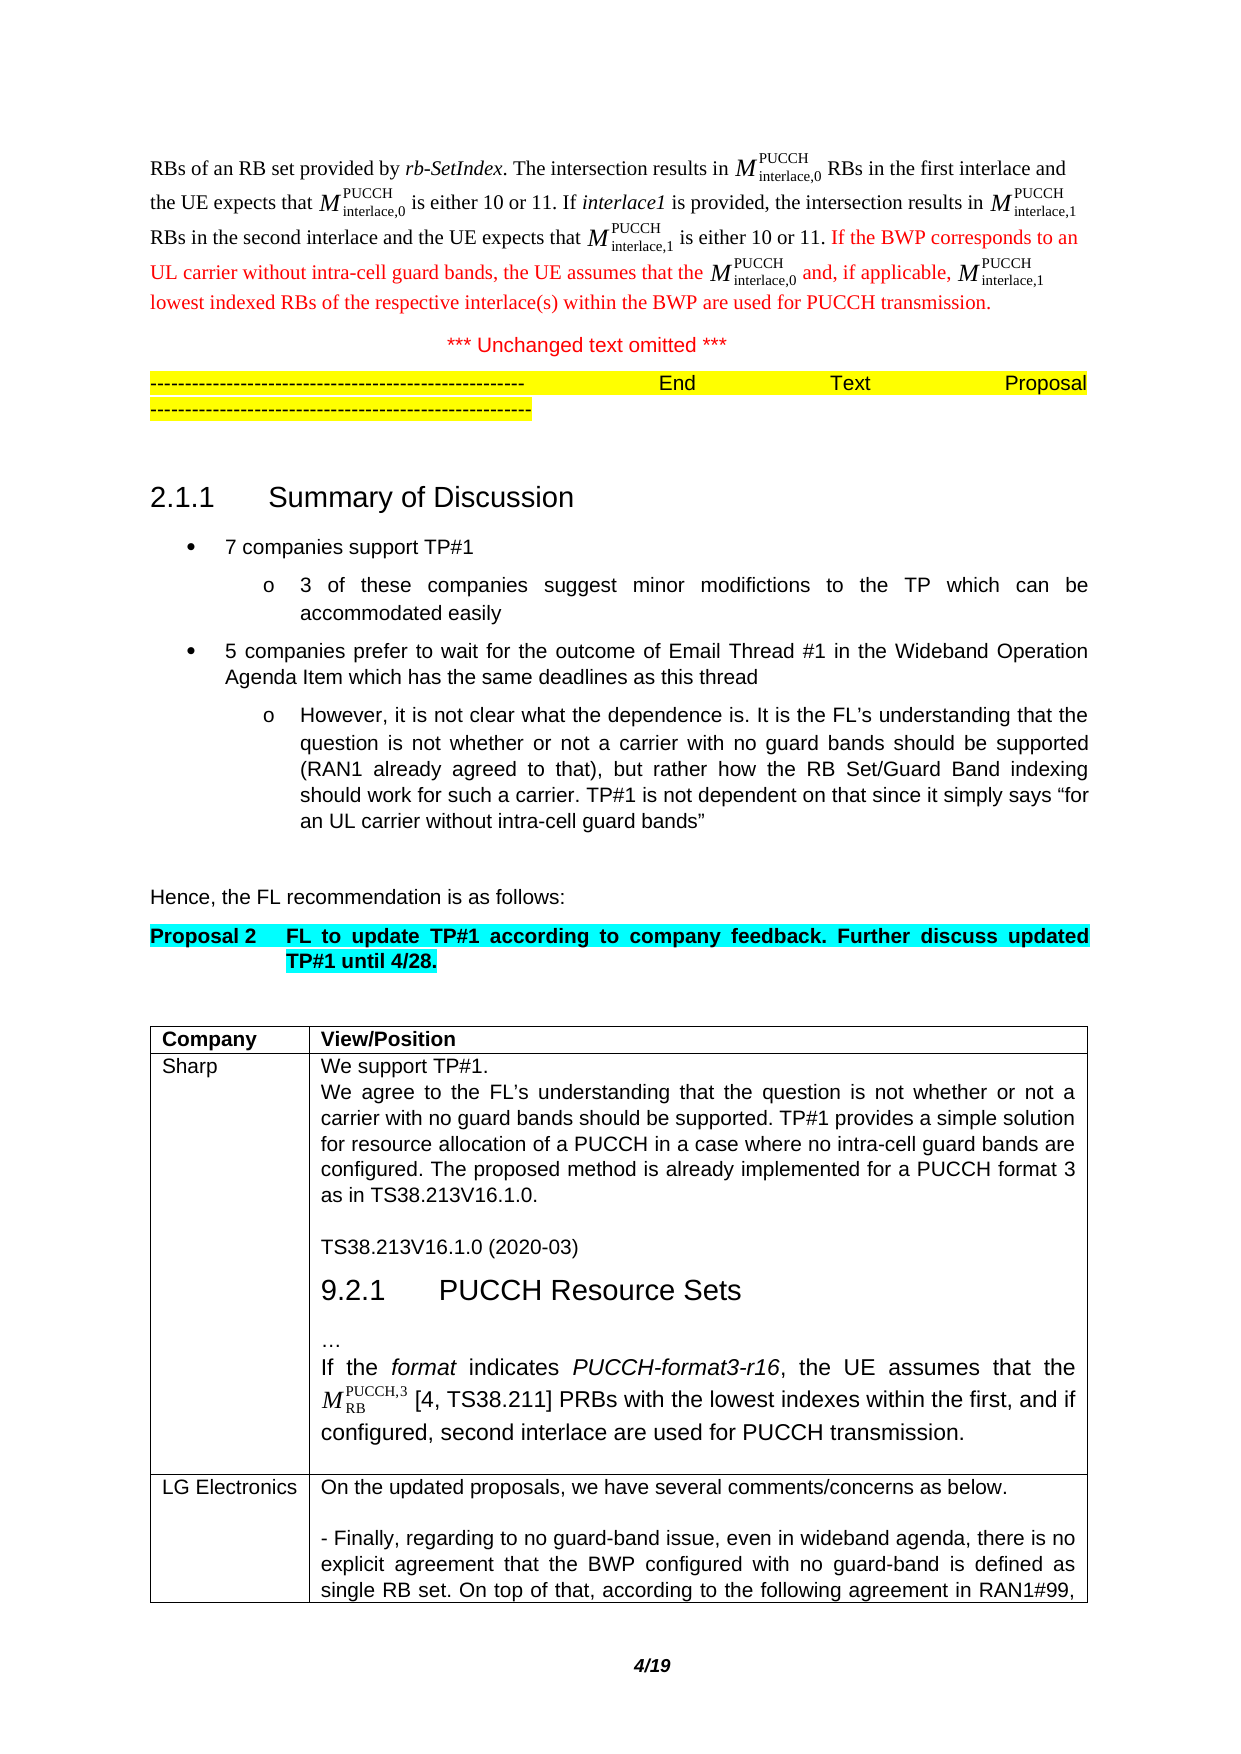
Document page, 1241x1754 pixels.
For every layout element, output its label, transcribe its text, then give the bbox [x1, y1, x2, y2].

table_header View/Position [310, 1027, 1087, 1053]
text *** Unchanged text omitted *** [150, 332, 1024, 356]
list 7 companies support TP#1 [187, 534, 1090, 558]
list 3 of these companies suggest minor modifictions to the TP which can be accommodated easily [262, 573, 1090, 624]
table_cell Sharp [151, 1054, 309, 1473]
table_cell LG Electronics [151, 1475, 309, 1602]
text FL to update TP#1 according to company feedback. Further discuss updated TP#1 until 4/28. [150, 947, 1090, 973]
text ------------------------------------------------------ End Text Proposal ------------------------------------------------------- [150, 395, 1087, 421]
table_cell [310, 1475, 1087, 1602]
list 5 companies prefer to wait for the outcome of Email Thread #1 in the Wideband Operation Agenda Item which has the same deadlines as this thread [187, 639, 1090, 689]
list However, it is not clear what the dependence is. It is the FL’s understanding that the question is not whether or not a carrier with no guard bands should be supported (RAN1 already agreed to that), but rather how the RB Set/Guard Band indexing should work for such a carrier. TP#1 is not dependent on that since it simply says “for an UL carrier without intra-cell guard bands” [262, 703, 1090, 832]
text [150, 150, 1090, 314]
text Hence, the FL recommendation is as follows: [150, 885, 1090, 909]
table_cell We support TP#1. We agree to the FL’s understanding that the question is not whether or not a carrier with no guard bands should be supported. TP#1 provides a simple solution for resource allocation of a PUCCH in a case where no intra-cell guard bands are configured. The proposed method is already implemented for a PUCCH format 3 as in TS38.213V16.1.0. TS38.213V16.1.0 (2020-03) 9.2.1 PUCCH Resource Sets … If the format indicates PUCCH-format3-r16, the UE assumes that the [4, TS38.211] PRBs with the lowest indexes within the first, and if configured, second interlace are used for PUCCH transmission. [310, 1054, 1087, 1473]
subtitle 2.1.1 Summary of Discussion [150, 479, 1090, 513]
table_header Company [151, 1027, 309, 1053]
